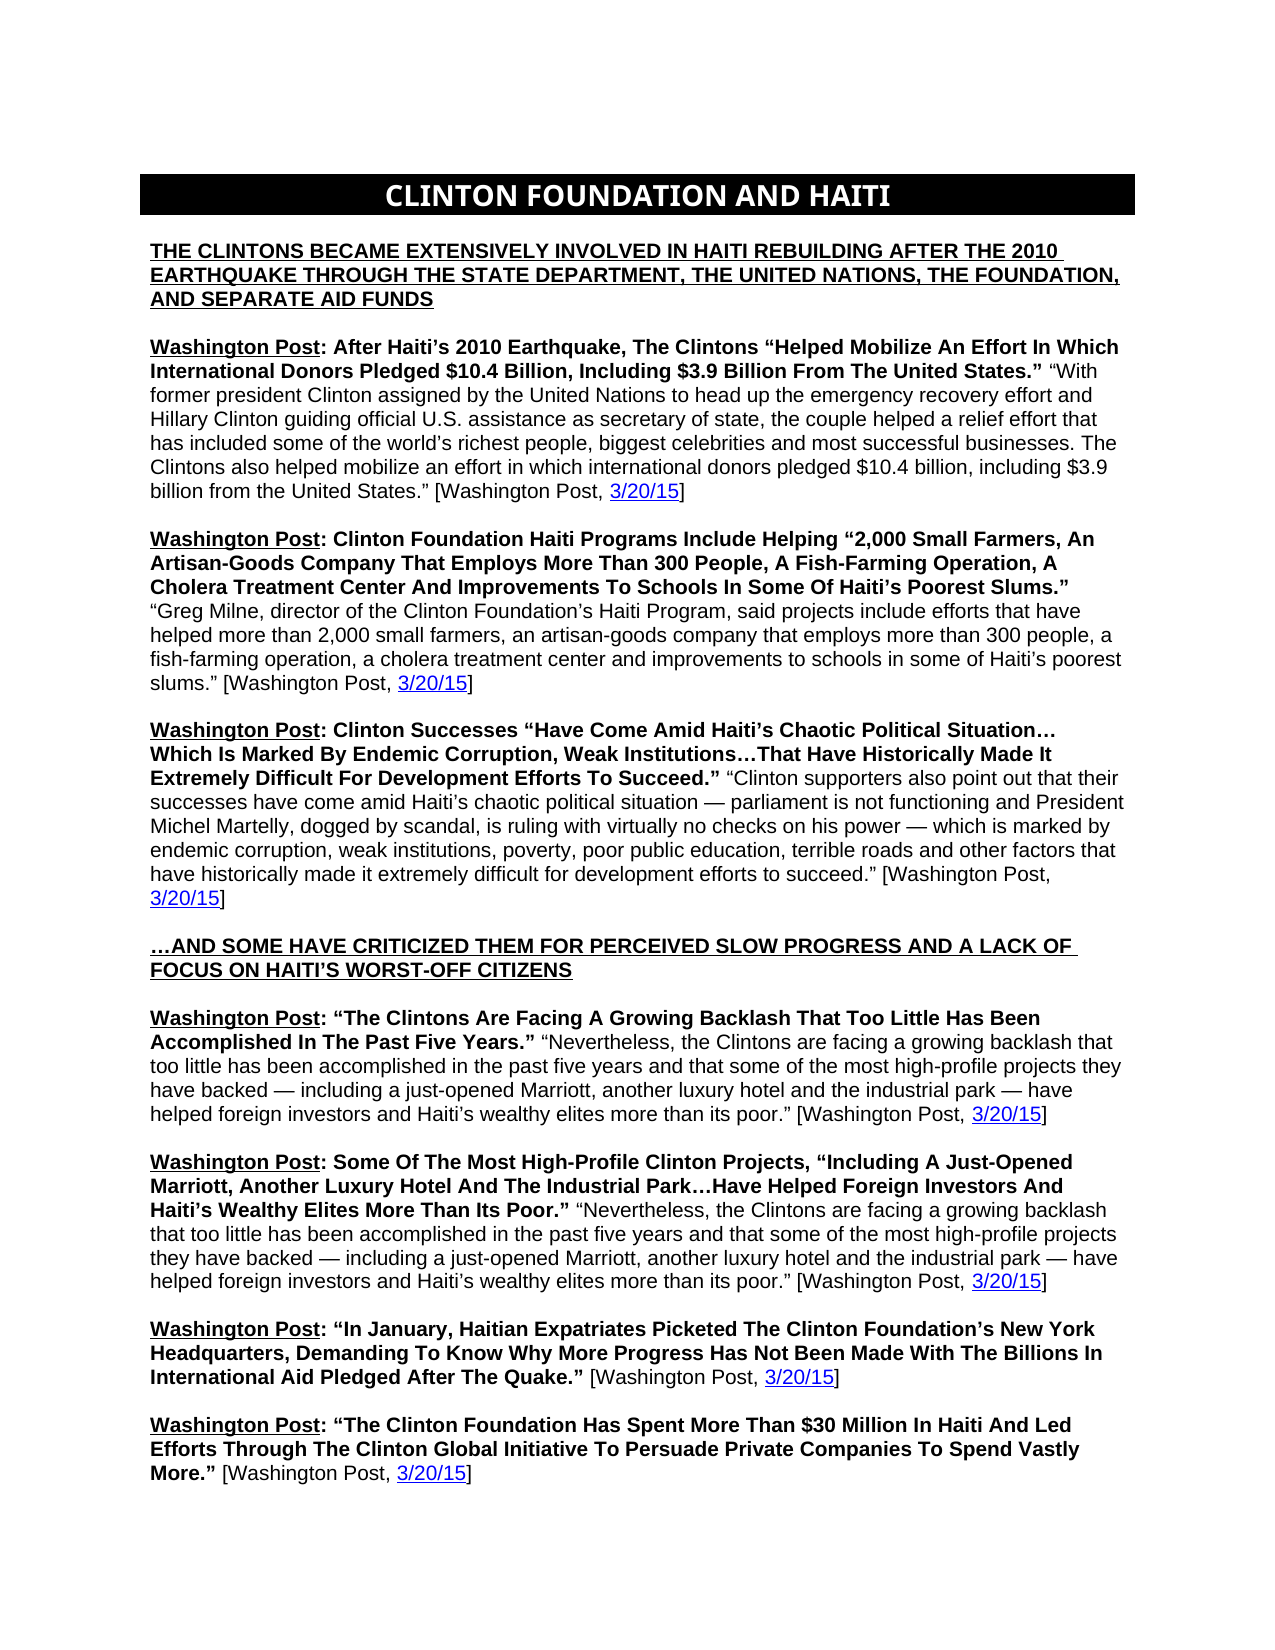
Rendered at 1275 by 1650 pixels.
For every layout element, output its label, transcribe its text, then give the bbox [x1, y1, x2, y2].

text Washington Post: After Haiti’s 2010 Earthquake, The Clintons “Helped Mobilize An Effort In Which International Donors Pledged $10.4 Billion, Including $3.9 Billion From The United States.” “With former president Clinton assigned by the United Nations to head up the emergency recovery effort and Hillary Clinton guiding official U.S. assistance as secretary of state, the couple helped a relief effort that has included some of the world’s richest people, biggest celebrities and most successful businesses. The Clintons also helped mobilize an effort in which international donors pledged $10.4 billion, including $3.9 billion from the United States.” [Washington Post, 3/20/15] [150, 335, 1125, 503]
subtitle CLINTON FOUNDATION AND HAITI [142, 176, 1133, 215]
text Washington Post: “The Clinton Foundation Has Spent More Than $30 Million In Haiti And Led Efforts Through The Clinton Global Initiative To Persuade Private Companies To Spend Vastly More.” [Washington Post, 3/20/15] [150, 1413, 1125, 1485]
text Washington Post: “The Clintons Are Facing A Growing Backlash That Too Little Has Been Accomplished In The Past Five Years.” “Nevertheless, the Clintons are facing a growing backlash that too little has been accomplished in the past five years and that some of the most high-profile projects they have backed — including a just-opened Marriott, another luxury hotel and the industrial park — have helped foreign investors and Haiti’s wealthy elites more than its poor.” [Washington Post, 3/20/15] [150, 1006, 1125, 1126]
text Washington Post: Some Of The Most High-Profile Clinton Projects, “Including A Just-Opened Marriott, Another Luxury Hotel And The Industrial Park…Have Helped Foreign Investors And Haiti’s Wealthy Elites More Than Its Poor.” “Nevertheless, the Clintons are facing a growing backlash that too little has been accomplished in the past five years and that some of the most high-profile projects they have backed — including a just-opened Marriott, another luxury hotel and the industrial park — have helped foreign investors and Haiti’s wealthy elites more than its poor.” [Washington Post, 3/20/15] [150, 1149, 1125, 1293]
text Washington Post: Clinton Foundation Haiti Programs Include Helping “2,000 Small Farmers, An Artisan-Goods Company That Employs More Than 300 People, A Fish-Farming Operation, A Cholera Treatment Center And Improvements To Schools In Some Of Haiti’s Poorest Slums.” “Greg Milne, director of the Clinton Foundation’s Haiti Program, said projects include efforts that have helped more than 2,000 small farmers, an artisan-goods company that employs more than 300 people, a fish-farming operation, a cholera treatment center and improvements to schools in some of Haiti’s poorest slums.” [Washington Post, 3/20/15] [150, 527, 1125, 694]
text Washington Post: Clinton Successes “Have Come Amid Haiti’s Chaotic Political Situation… Which Is Marked By Endemic Corruption, Weak Institutions…That Have Historically Made It Extremely Difficult For Development Efforts To Succeed.” “Clinton supporters also point out that their successes have come amid Haiti’s chaotic political situation — parliament is not functioning and President Michel Martelly, dogged by scandal, is ruling with virtually no checks on his power — which is marked by endemic corruption, weak institutions, poverty, poor public education, terrible roads and other factors that have historically made it extremely difficult for development efforts to succeed.” [Washington Post, 3/20/15] [150, 718, 1125, 910]
text …AND SOME HAVE CRITICIZED THEM FOR PERCEIVED SLOW PROGRESS AND A LACK OF FOCUS ON HAITI’S WORST-OFF CITIZENS [150, 934, 1125, 982]
text THE CLINTONS BECAME EXTENSIVELY INVOLVED IN HAITI REBUILDING AFTER THE 2010 EARTHQUAKE THROUGH THE STATE DEPARTMENT, THE UNITED NATIONS, THE FOUNDATION, AND SEPARATE AID FUNDS [150, 239, 1125, 311]
text Washington Post: “In January, Haitian Expatriates Picketed The Clinton Foundation’s New York Headquarters, Demanding To Know Why More Progress Has Not Been Made With The Billions In International Aid Pledged After The Quake.” [Washington Post, 3/20/15] [150, 1317, 1125, 1389]
